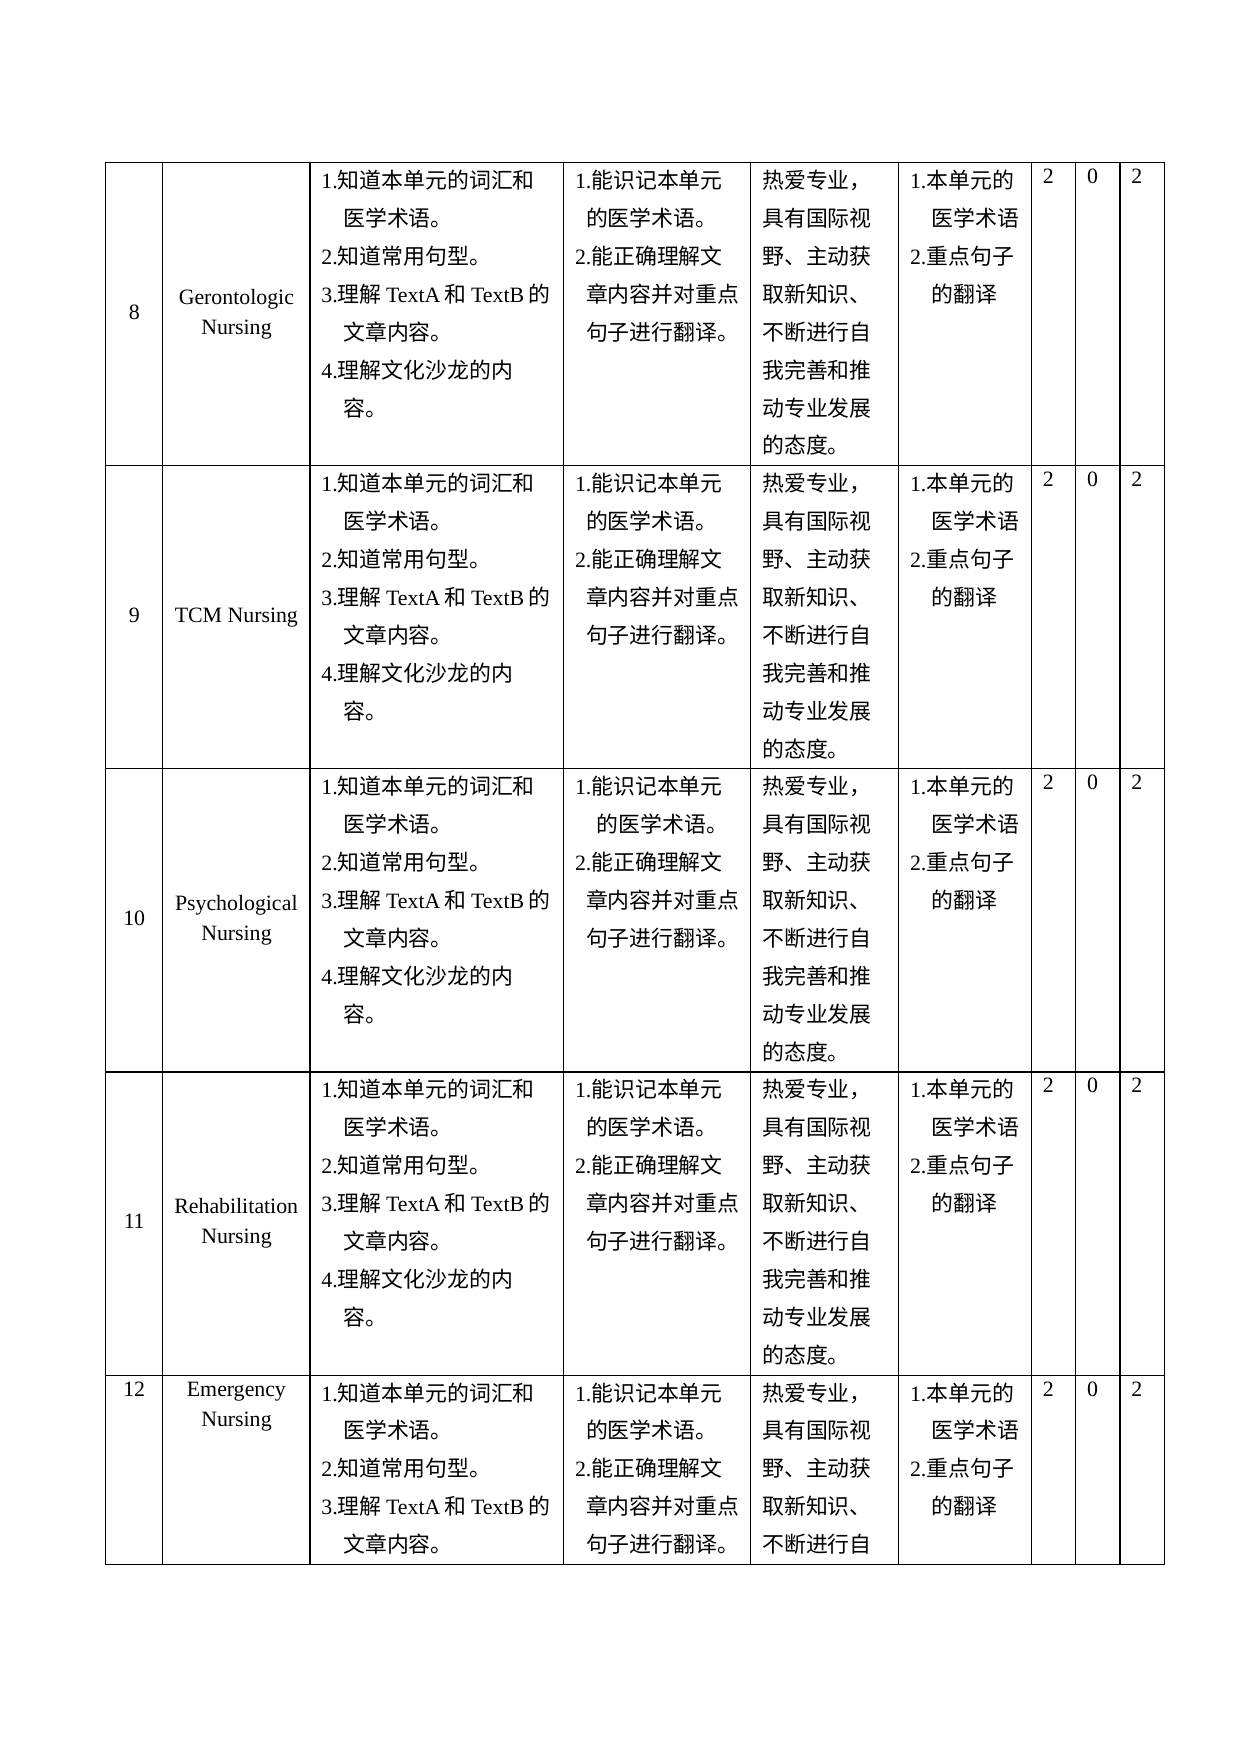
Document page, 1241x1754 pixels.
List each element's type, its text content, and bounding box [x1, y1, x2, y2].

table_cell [564, 163, 750, 465]
table_cell 1.能识记本单元的医学术语。 2.能正确理解文章内容并对重点句子进行翻译。 [564, 1073, 750, 1374]
table_cell 0 [1076, 163, 1119, 465]
table_cell 2 [1121, 466, 1164, 768]
table_cell 2 [1032, 1073, 1075, 1374]
table_cell 2 [1121, 1073, 1164, 1374]
table_cell 0 [1076, 466, 1119, 768]
table_cell 2 [1121, 1376, 1164, 1564]
table_cell 1.能识记本单元的医学术语。 2.能正确理解文章内容并对重点句子进行翻译。 [564, 769, 750, 1071]
table_cell 2 [1032, 163, 1075, 465]
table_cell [751, 163, 898, 465]
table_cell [899, 1376, 1031, 1564]
table_cell Emergency Nursing [163, 1376, 309, 1564]
table_cell 2 [1032, 1376, 1075, 1564]
table_cell 热爱专业，具有国际视野、主动获取新知识、不断进行自我完善和推动专业发展的态度。 [751, 769, 898, 1071]
table_cell 1.知道本单元的词汇和医学术语。 2.知道常用句型。 3.理解TextA和TextB的文章内容。 4.理解文化沙龙的内容。 [311, 769, 563, 1071]
table_cell 9 [106, 466, 162, 768]
table_cell TCM Nursing [163, 466, 309, 768]
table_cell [311, 1376, 563, 1564]
table_cell 1.知道本单元的词汇和医学术语。 2.知道常用句型。 3.理解TextA和TextB的文章内容。 4.理解文化沙龙的内容。 [311, 1073, 563, 1374]
table_cell 12 [106, 1376, 162, 1564]
table_cell 0 [1076, 1376, 1119, 1564]
table_cell 11 [106, 1073, 162, 1374]
table_cell 1.知道本单元的词汇和医学术语。 2.知道常用句型。 3.理解TextA和TextB的文章内容。 4.理解文化沙龙的内容。 [311, 466, 563, 768]
table_cell Rehabilitation Nursing [163, 1073, 309, 1374]
table_cell 1.本单元的医学术语 2.重点句子的翻译 [899, 769, 1031, 1071]
table_cell 0 [1076, 769, 1119, 1071]
table_cell 1.本单元的医学术语 2.重点句子的翻译 [899, 1073, 1031, 1374]
table_cell 10 [106, 769, 162, 1071]
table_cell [751, 1376, 898, 1564]
table_cell Gerontologic Nursing [163, 163, 309, 465]
table_cell 2 [1032, 769, 1075, 1071]
table_cell Psychological Nursing [163, 769, 309, 1071]
table_cell 热爱专业，具有国际视野、主动获取新知识、不断进行自我完善和推动专业发展的态度。 [751, 466, 898, 768]
table_cell 1.能识记本单元的医学术语。 2.能正确理解文章内容并对重点句子进行翻译。 [564, 466, 750, 768]
table_cell 热爱专业，具有国际视野、主动获取新知识、不断进行自我完善和推动专业发展的态度。 [751, 1073, 898, 1374]
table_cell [311, 163, 563, 465]
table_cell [564, 1376, 750, 1564]
table_cell 2 [1032, 466, 1075, 768]
table_cell 0 [1076, 1073, 1119, 1374]
table_cell 2 [1121, 769, 1164, 1071]
table_cell 1.本单元的医学术语 2.重点句子的翻译 [899, 466, 1031, 768]
table_cell 2 [1121, 163, 1164, 465]
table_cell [899, 163, 1031, 465]
table_cell 8 [106, 163, 162, 465]
